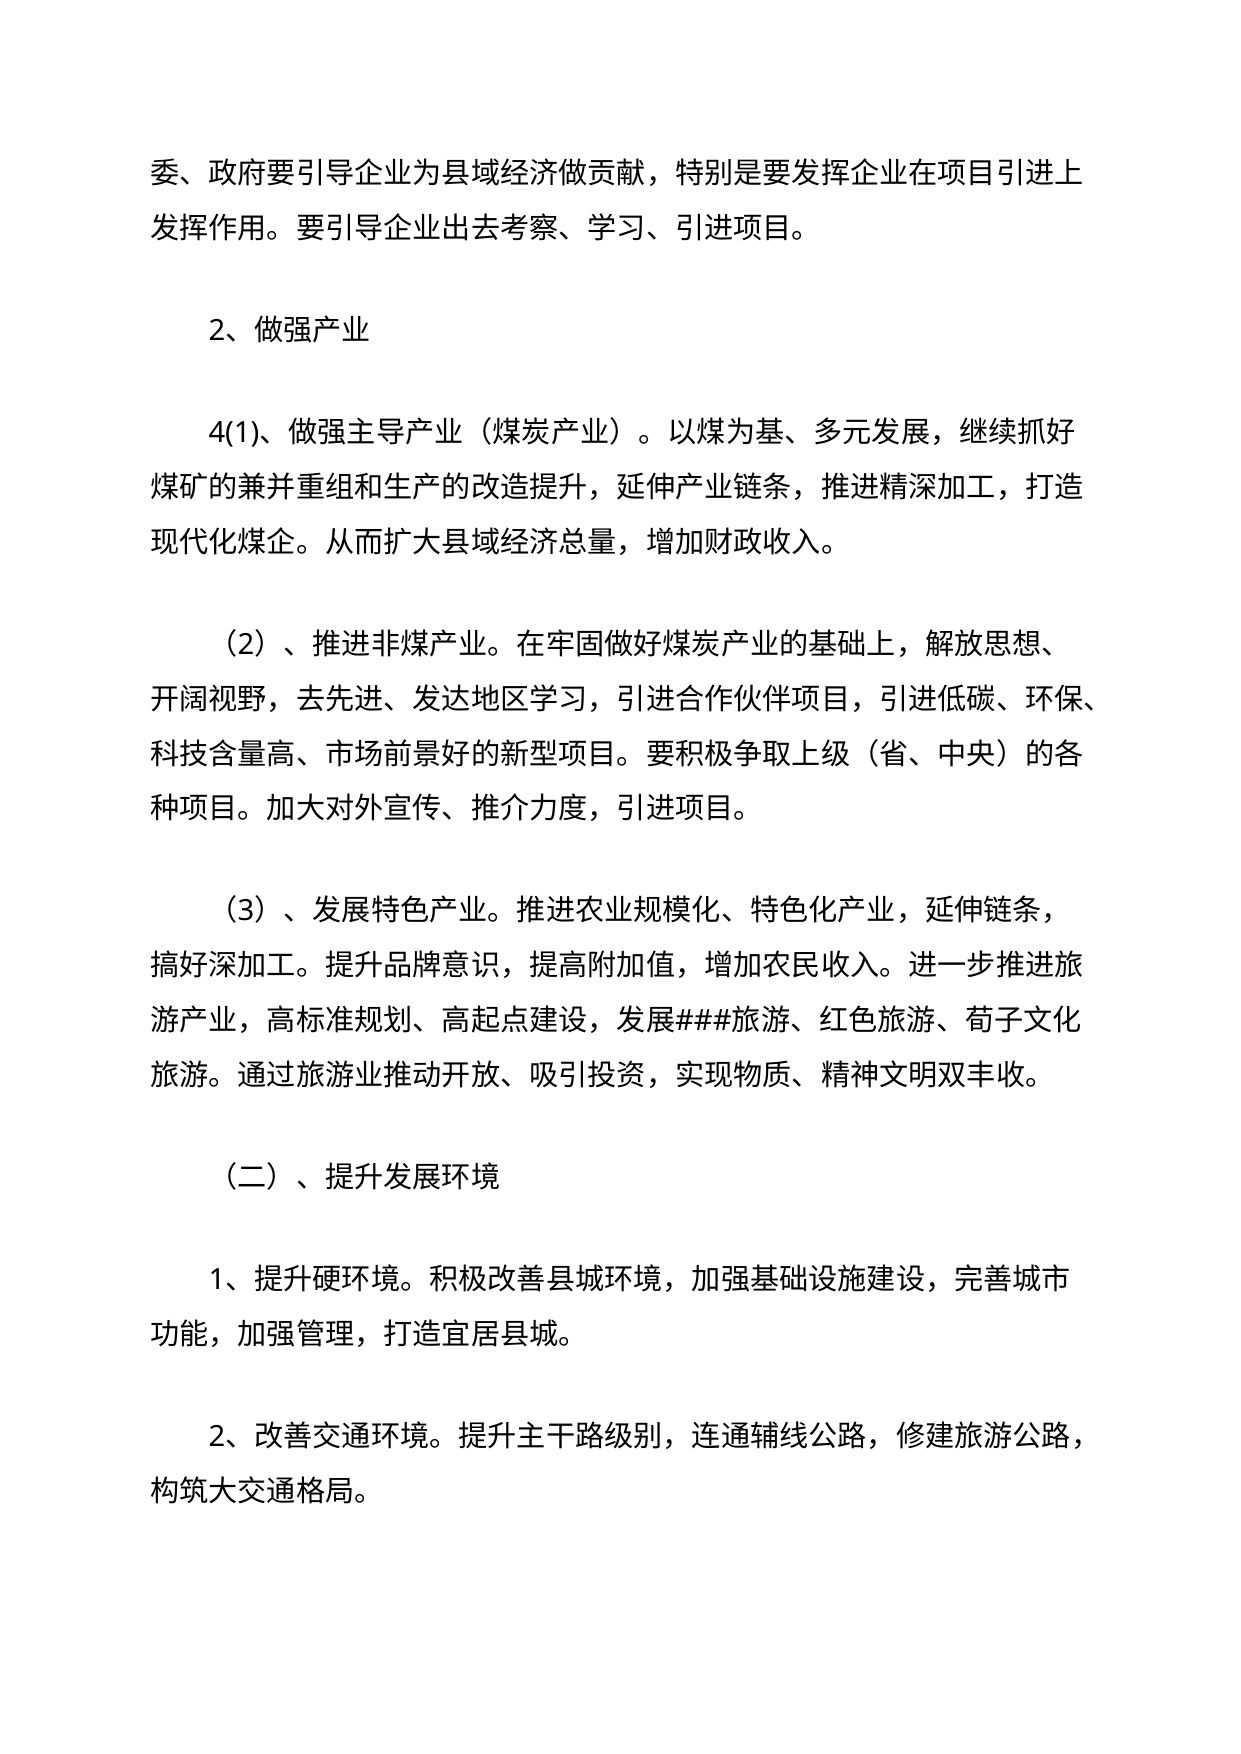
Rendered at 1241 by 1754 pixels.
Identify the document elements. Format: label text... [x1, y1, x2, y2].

text （2）、推进非煤产业。在牢固做好煤炭产业的基础上，解放思想、开阔视野，去先进、发达地区学习，引进合作伙伴项目，引进低碳、环保、科技含量高、市场前景好的新型项目。要积极争取上级（省、中央）的各种项目。加大对外宣传、推介力度，引进项目。 [150, 620, 1090, 827]
text 4(1)、做强主导产业（煤炭产业）。以煤为基、多元发展，继续抓好煤矿的兼并重组和生产的改造提升，延伸产业链条，推进精深加工，打造现代化煤企。从而扩大县域经济总量，增加财政收入。 [150, 409, 1090, 561]
text （3）、发展特色产业。推进农业规模化、特色化产业，延伸链条，搞好深加工。提升品牌意识，提高附加值，增加农民收入。进一步推进旅游产业，高标准规划、高起点建设，发展###旅游、红色旅游、荀子文化旅游。通过旅游业推动开放、吸引投资，实现物质、精神文明双丰收。 [150, 887, 1090, 1094]
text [150, 150, 1090, 247]
text 2、做强产业 [150, 307, 1090, 349]
text 2、改善交通环境。提升主干路级别，连通辅线公路，修建旅游公路，构筑大交通格局。 [150, 1412, 1090, 1509]
text 1、提升硬环境。积极改善县城环境，加强基础设施建设，完善城市功能，加强管理，打造宜居县城。 [150, 1255, 1090, 1353]
text （二）、提升发展环境 [150, 1153, 1090, 1196]
